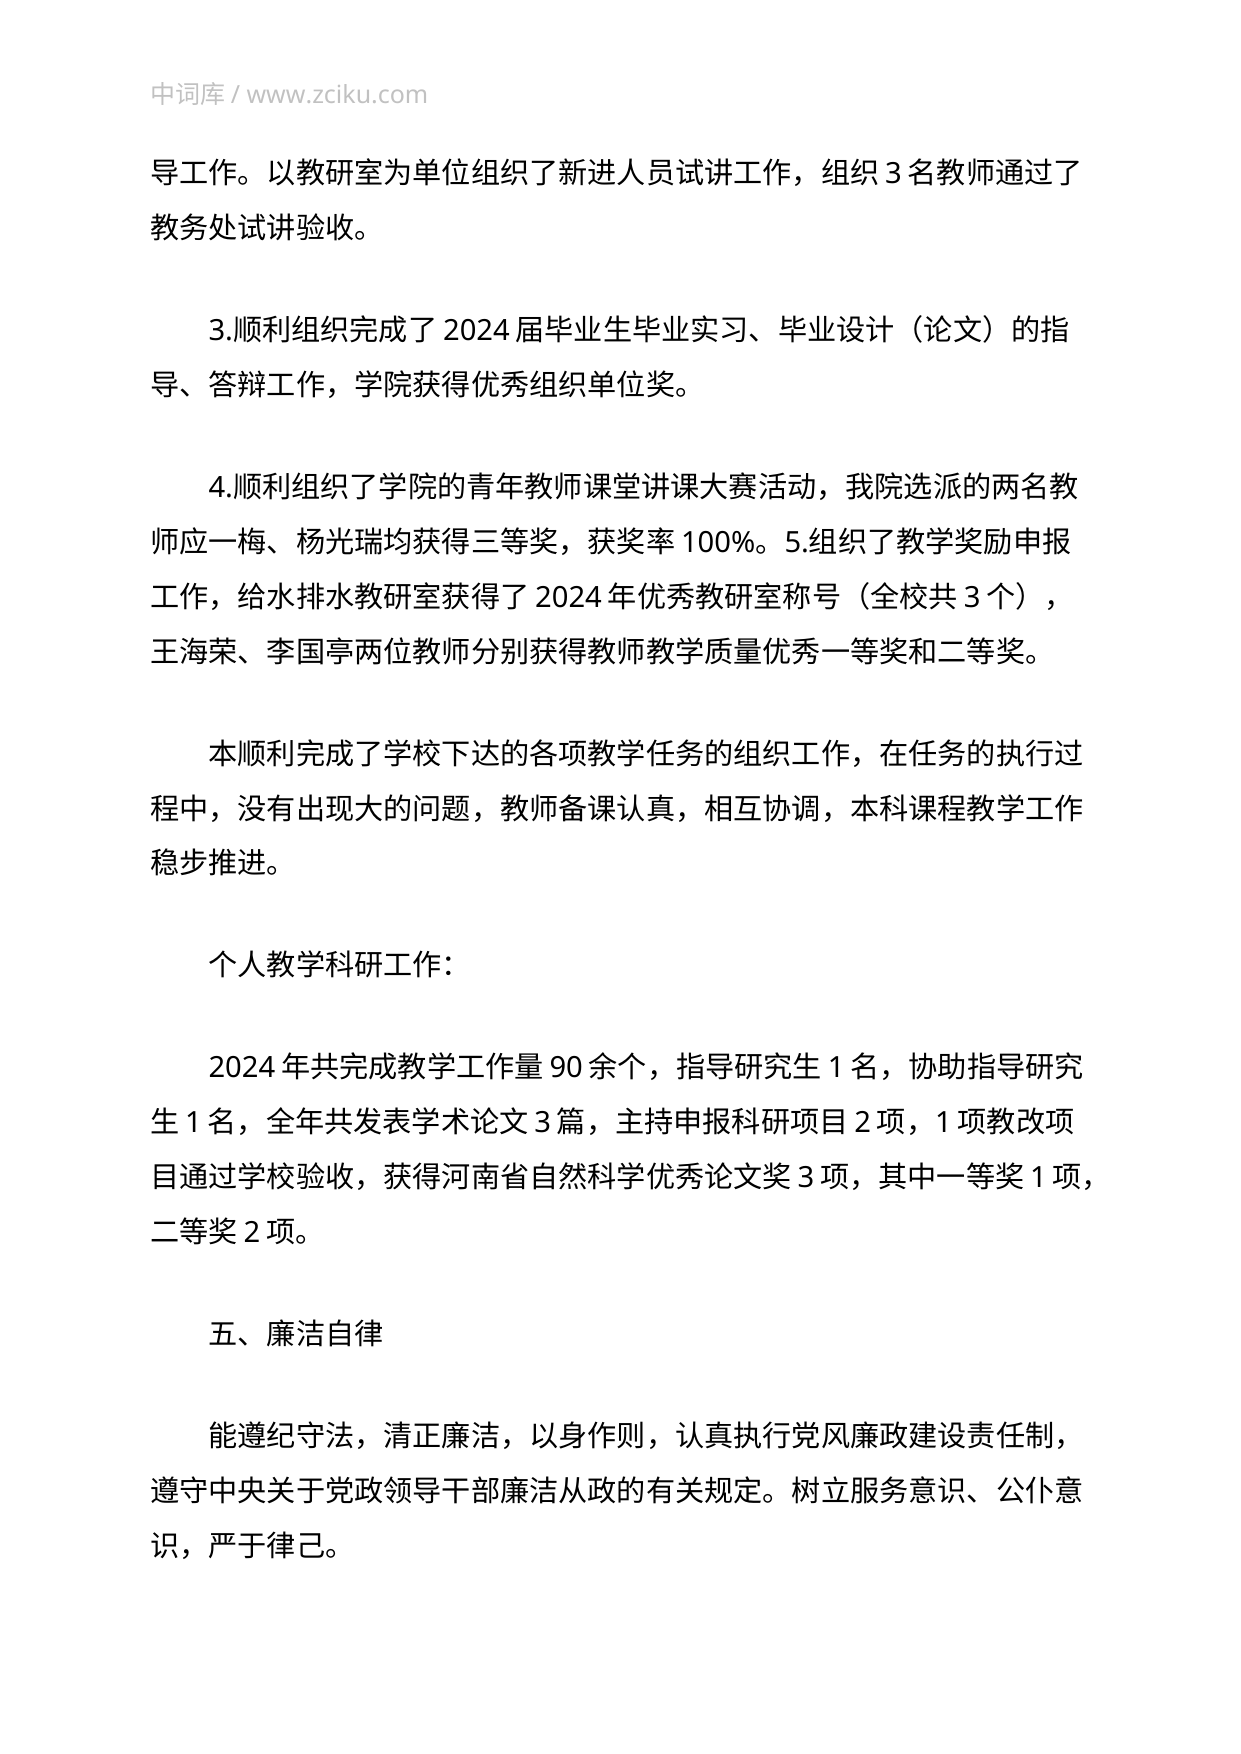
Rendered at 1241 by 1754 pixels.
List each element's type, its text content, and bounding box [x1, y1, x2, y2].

text 3.顺利组织完成了2024届毕业生毕业实习、毕业设计（论文）的指导、答辩工作，学院获得优秀组织单位奖。 [150, 307, 1090, 404]
text 个人教学科研工作： [150, 942, 1090, 984]
text 本顺利完成了学校下达的各项教学任务的组织工作，在任务的执行过程中，没有出现大的问题，教师备课认真，相互协调，本科课程教学工作稳步推进。 [150, 730, 1090, 882]
text 4.顺利组织了学院的青年教师课堂讲课大赛活动，我院选派的两名教师应一梅、杨光瑞均获得三等奖，获奖率100%。5.组织了教学奖励申报工作，给水排水教研室获得了2024年优秀教研室称号（全校共3个），王海荣、李国亭两位教师分别获得教师教学质量优秀一等奖和二等奖。 [150, 463, 1090, 671]
text 五、廉洁自律 [150, 1311, 1090, 1353]
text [150, 150, 1090, 247]
text 能遵纪守法，清正廉洁，以身作则，认真执行党风廉政建设责任制，遵守中央关于党政领导干部廉洁从政的有关规定。树立服务意识、公仆意识，严于律己。 [150, 1412, 1090, 1564]
text 2024年共完成教学工作量90余个，指导研究生1名，协助指导研究生1名，全年共发表学术论文3篇，主持申报科研项目2项，1项教改项目通过学校验收，获得河南省自然科学优秀论文奖3项，其中一等奖1项，二等奖2项。 [150, 1044, 1090, 1251]
